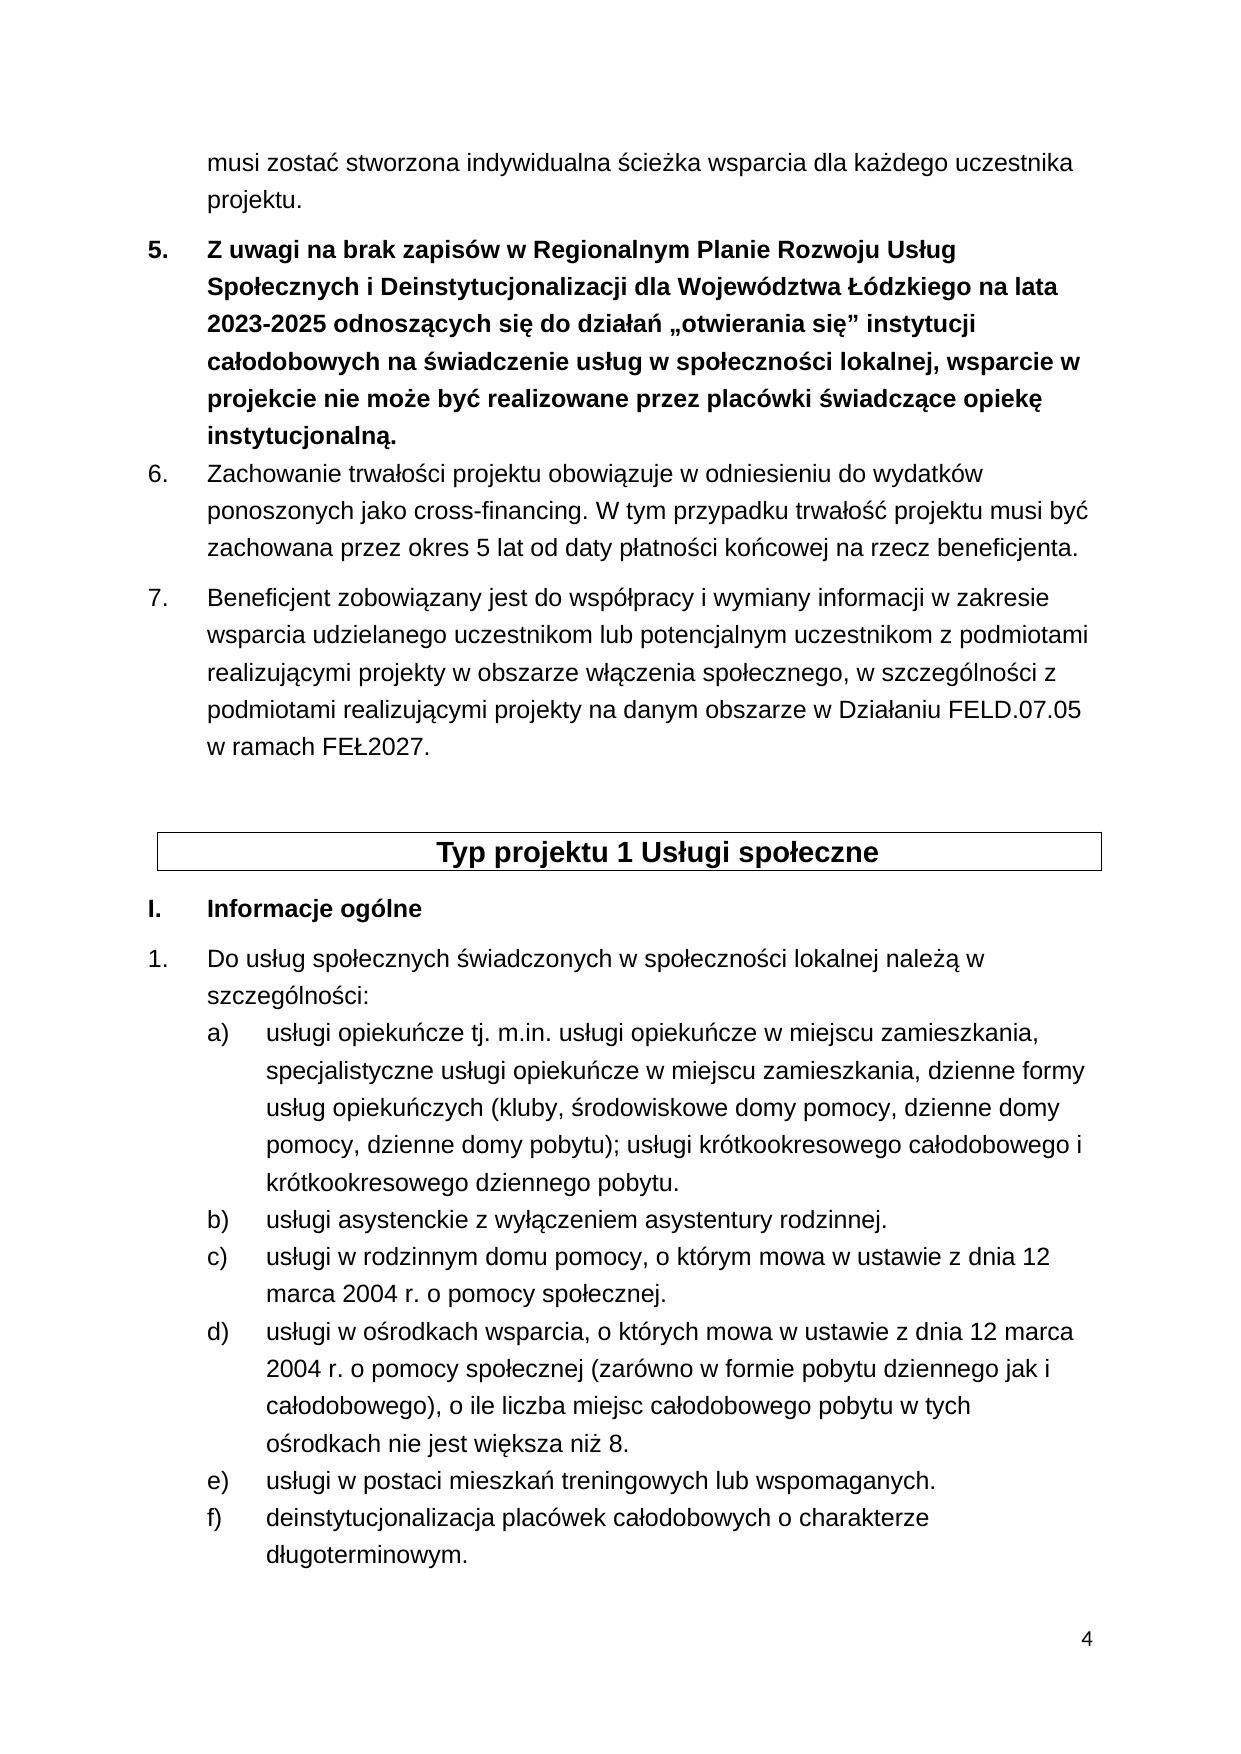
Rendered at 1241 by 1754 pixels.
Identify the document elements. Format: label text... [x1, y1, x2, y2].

subtitle I. Informacje ogólne [148, 894, 1092, 923]
list Do usług społecznych świadczonych w społeczności lokalnej należą w szczególności: [148, 944, 1092, 1010]
list Typ projektu 1 Usługi społeczne [158, 833, 1101, 870]
list Z uwagi na brak zapisów w Regionalnym Planie Rozwoju Usług Społecznych i Deinstytucjonalizacji dla Województwa Łódzkiego na lata 2023-2025 odnoszących się do działań „otwierania się” instytucji całodobowych na świadczenie usług w społeczności lokalnej, wsparcie w projekcie nie może być realizowane przez placówki świadczące opiekę instytucjonalną. [148, 235, 1092, 450]
list usługi w postaci mieszkań treningowych lub wspomaganych. [207, 1466, 1092, 1494]
list usługi w ośrodkach wsparcia, o których mowa w ustawie z dnia 12 marca 2004 r. o pomocy społecznej (zarówno w formie pobytu dziennego jak i całodobowego), o ile liczba miejsc całodobowego pobytu w tych ośrodkach nie jest większa niż 8. [207, 1317, 1092, 1457]
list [148, 148, 1092, 214]
list Zachowanie trwałości projektu obowiązuje w odniesieniu do wydatków ponoszonych jako cross-financing. W tym przypadku trwałość projektu musi być zachowana przez okres 5 lat od daty płatności końcowej na rzecz beneficjenta. [148, 458, 1092, 562]
list usługi asystenckie z wyłączeniem asystentury rodzinnej. [207, 1205, 1092, 1233]
list usługi w rodzinnym domu pomocy, o którym mowa w ustawie z dnia 12 marca 2004 r. o pomocy społecznej. [207, 1242, 1092, 1308]
list deinstytucjonalizacja placówek całodobowych o charakterze długoterminowym. [207, 1503, 1092, 1569]
list usługi opiekuńcze tj. m.in. usługi opiekuńcze w miejscu zamieszkania, specjalistyczne usługi opiekuńcze w miejscu zamieszkania, dzienne formy usług opiekuńczych (kluby, środowiskowe domy pomocy, dzienne domy pomocy, dzienne domy pobytu); usługi krótkookresowego całodobowego i krótkookresowego dziennego pobytu. [207, 1018, 1092, 1196]
list Beneficjent zobowiązany jest do współpracy i wymiany informacji w zakresie wsparcia udzielanego uczestnikom lub potencjalnym uczestnikom z podmiotami realizującymi projekty w obszarze włączenia społecznego, w szczególności z podmiotami realizującymi projekty na danym obszarze w Działaniu FELD.07.05 w ramach FEŁ2027. [148, 583, 1092, 761]
